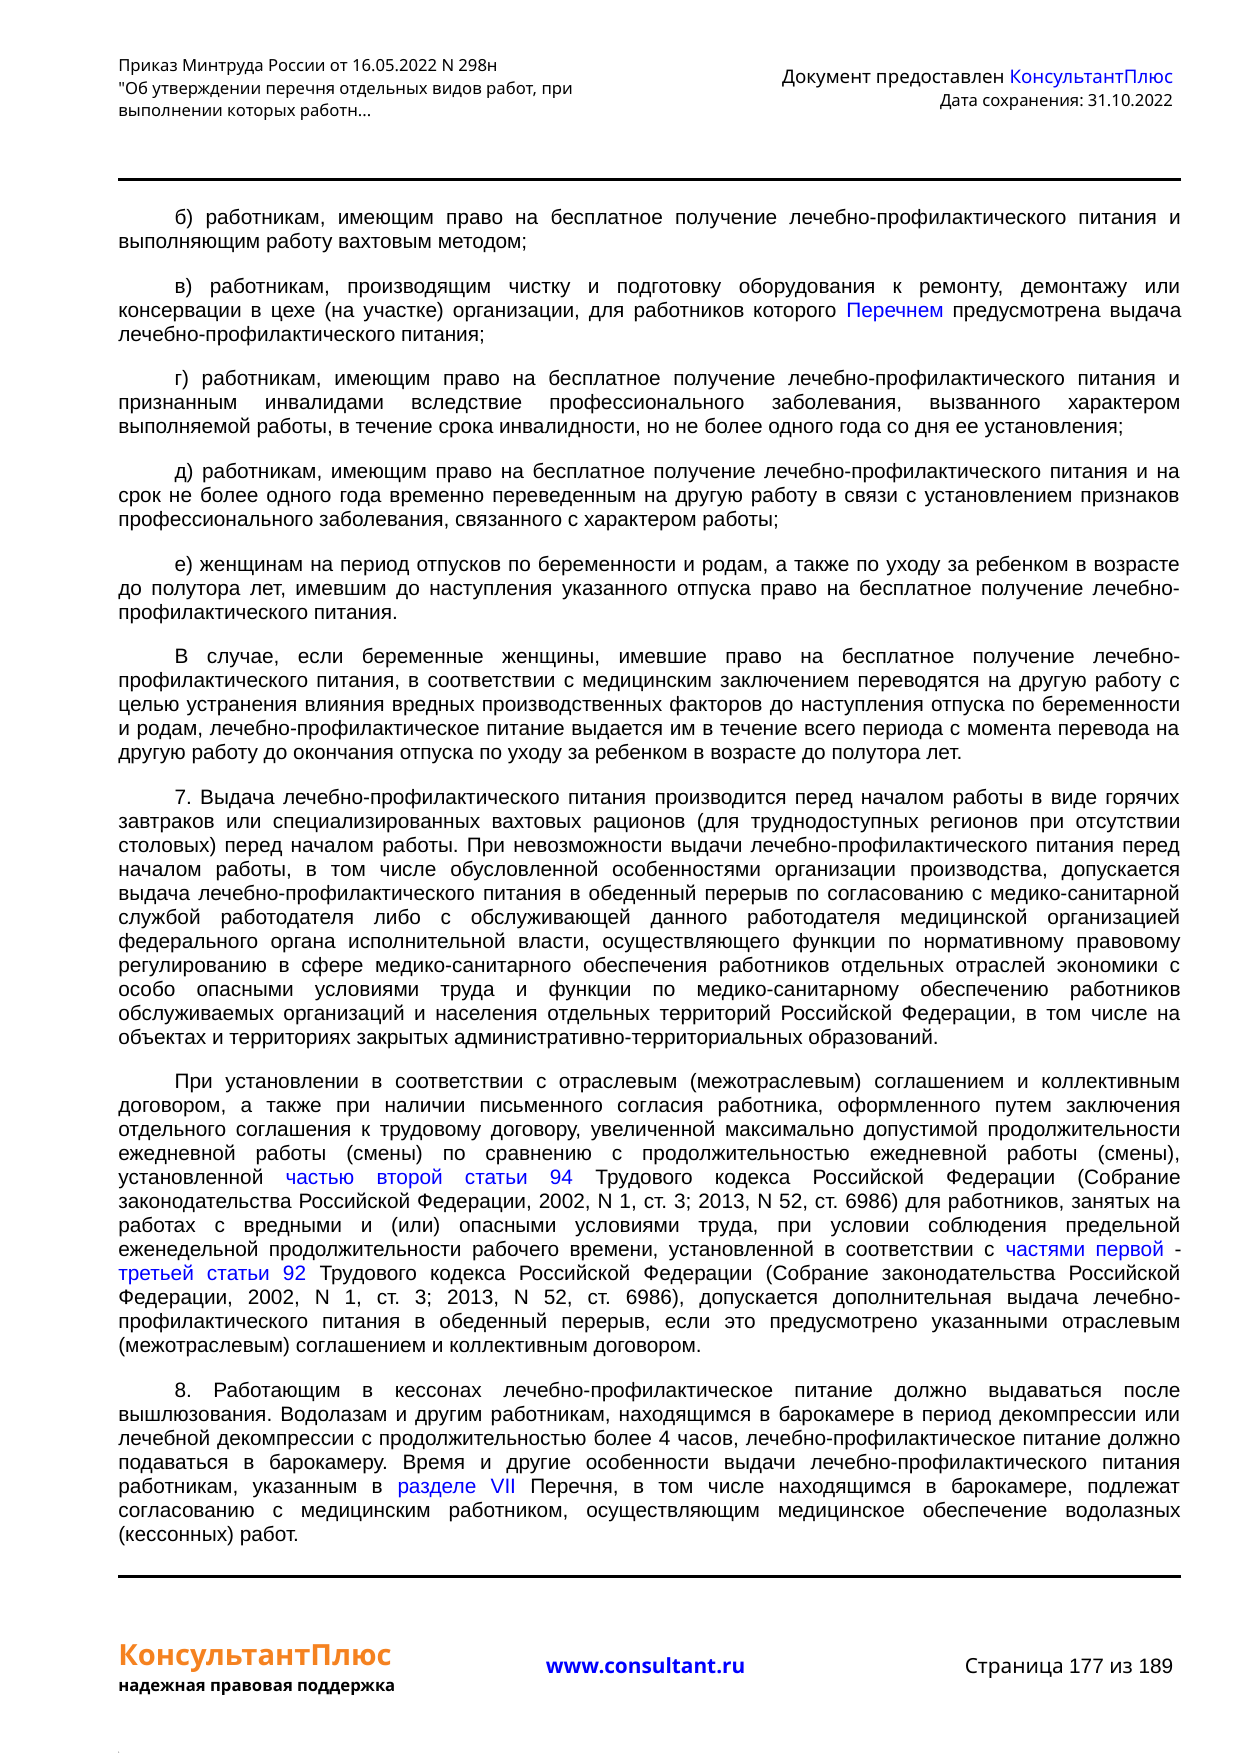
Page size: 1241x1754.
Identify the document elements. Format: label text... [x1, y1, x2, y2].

text 7. Выдача лечебно-профилактического питания производится перед началом работы в виде горячих завтраков или специализированных вахтовых рационов (для труднодоступных регионов при отсутствии столовых) перед началом работы. При невозможности выдачи лечебно-профилактического питания перед началом работы, в том числе обусловленной особенностями организации производства, допускается выдача лечебно-профилактического питания в обеденный перерыв по согласованию с медико-санитарной службой работодателя либо с обслуживающей данного работодателя медицинской организацией федерального органа исполнительной власти, осуществляющего функции по нормативному правовому регулированию в сфере медико-санитарного обеспечения работников отдельных отраслей экономики с особо опасными условиями труда и функции по медико-санитарному обеспечению работников обслуживаемых организаций и населения отдельных территорий Российской Федерации, в том числе на объектах и территориях закрытых административно-территориальных образований. [118, 785, 1181, 1048]
text д) работникам, имеющим право на бесплатное получение лечебно-профилактического питания и на срок не более одного года временно переведенным на другую работу в связи с установлением признаков профессионального заболевания, связанного с характером работы; [118, 459, 1181, 531]
text 8. Работающим в кессонах лечебно-профилактическое питание должно выдаваться после вышлюзования. Водолазам и другим работникам, находящимся в барокамере в период декомпрессии или лечебной декомпрессии с продолжительностью более 4 часов, лечебно-профилактическое питание должно подаваться в барокамеру. Время и другие особенности выдачи лечебно-профилактического питания работникам, указанным в разделе VII Перечня, в том числе находящимся в барокамере, подлежат согласованию с медицинским работником, осуществляющим медицинское обеспечение водолазных (кессонных) работ. [118, 1378, 1181, 1545]
text в) работникам, производящим чистку и подготовку оборудования к ремонту, демонтажу или консервации в цехе (на участке) организации, для работников которого Перечнем предусмотрена выдача лечебно-профилактического питания; [118, 273, 1181, 345]
text б) работникам, имеющим право на бесплатное получение лечебно-профилактического питания и выполняющим работу вахтовым методом; [118, 205, 1181, 253]
text При установлении в соответствии с отраслевым (межотраслевым) соглашением и коллективным договором, а также при наличии письменного согласия работника, оформленного путем заключения отдельного соглашения к трудовому договору, увеличенной максимально допустимой продолжительности ежедневной работы (смены) по сравнению с продолжительностью ежедневной работы (смены), установленной частью второй статьи 94 Трудового кодекса Российской Федерации (Собрание законодательства Российской Федерации, 2002, N 1, ст. 3; 2013, N 52, ст. 6986) для работников, занятых на работах с вредными и (или) опасными условиями труда, при условии соблюдения предельной еженедельной продолжительности рабочего времени, установленной в соответствии с частями первой - третьей статьи 92 Трудового кодекса Российской Федерации (Собрание законодательства Российской Федерации, 2002, N 1, ст. 3; 2013, N 52, ст. 6986), допускается дополнительная выдача лечебно-профилактического питания в обеденный перерыв, если это предусмотрено указанными отраслевым (межотраслевым) соглашением и коллективным договором. [118, 1069, 1181, 1357]
text г) работникам, имеющим право на бесплатное получение лечебно-профилактического питания и признанным инвалидами вследствие профессионального заболевания, вызванного характером выполняемой работы, в течение срока инвалидности, но не более одного года со дня ее установления; [118, 366, 1181, 438]
text е) женщинам на период отпусков по беременности и родам, а также по уходу за ребенком в возрасте до полутора лет, имевшим до наступления указанного отпуска право на бесплатное получение лечебно-профилактического питания. [118, 552, 1181, 623]
text В случае, если беременные женщины, имевшие право на бесплатное получение лечебно-профилактического питания, в соответствии с медицинским заключением переводятся на другую работу с целью устранения влияния вредных производственных факторов до наступления отпуска по беременности и родам, лечебно-профилактическое питание выдается им в течение всего периода с момента перевода на другую работу до окончания отпуска по уходу за ребенком в возрасте до полутора лет. [118, 644, 1181, 764]
